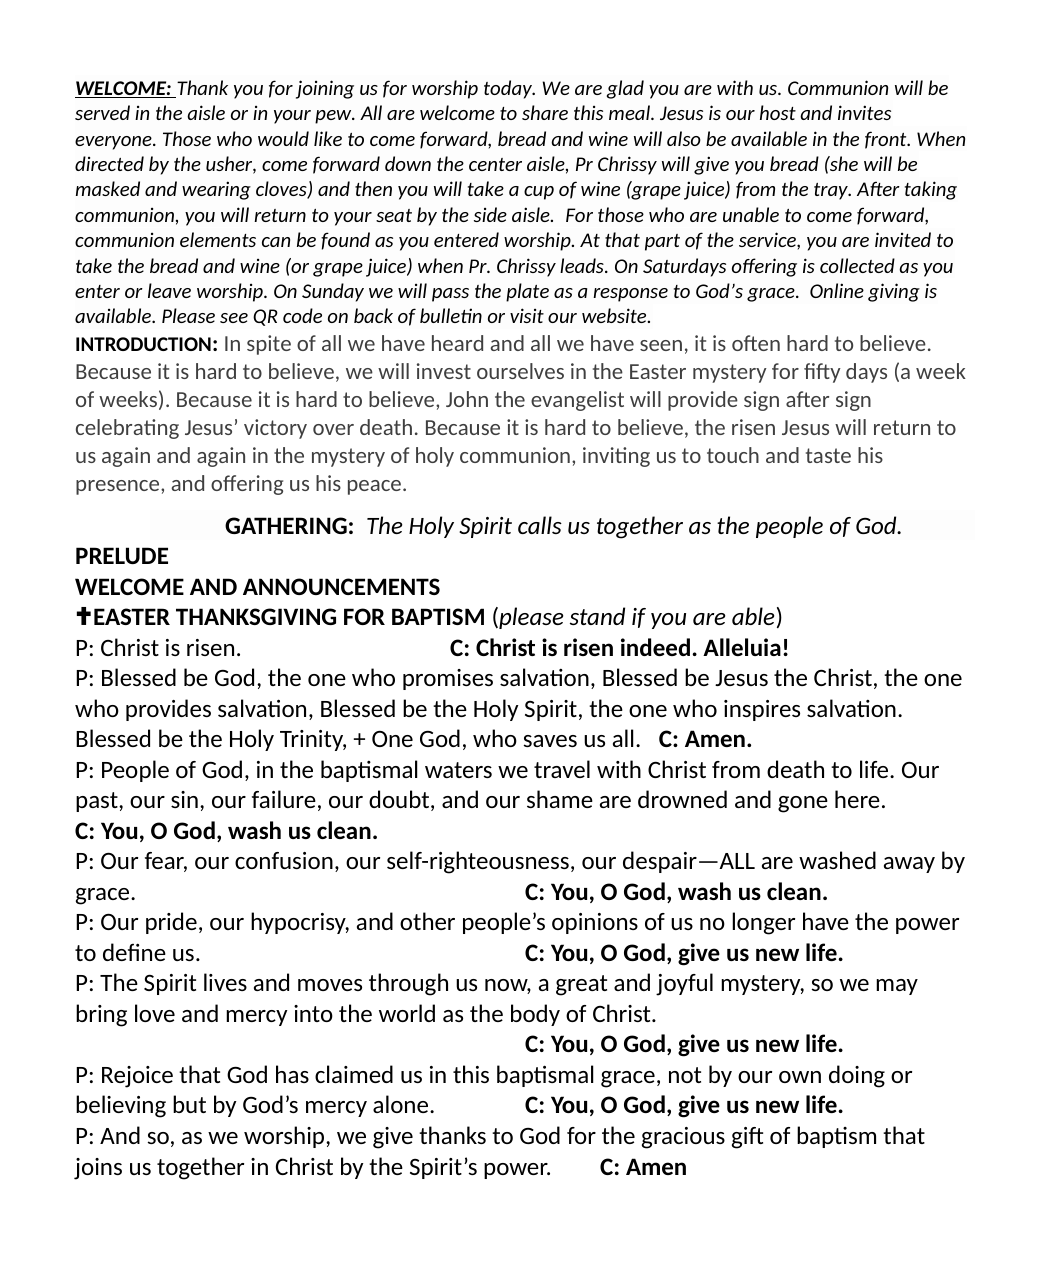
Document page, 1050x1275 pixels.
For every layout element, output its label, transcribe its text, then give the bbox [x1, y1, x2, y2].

subtitle Introduction: In spite of all we have heard and all we have seen, it is often hard to believe. Because it is hard to believe, we will invest ourselves in the Easter mystery for fifty days (a week of weeks). Because it is hard to believe, John the evangelist will provide sign after sign celebrating Jesus’ victory over death. Because it is hard to believe, the risen Jesus will return to us again and again in the mystery of holy communion, inviting us to touch and taste his presence, and offering us his peace. [408, 329, 975, 497]
text P: The Spirit lives and moves through us now, a great and joyful mystery, so we may bring love and mercy into the world as the body of Christ. [75, 968, 975, 1029]
text C: You, O God, give us new life. [450, 1029, 975, 1059]
text EASTER THANKSGIVING FOR BAPTISM (please stand if you are able) [75, 601, 975, 632]
text PRELUDE [75, 540, 975, 571]
text Blessed be the Holy Trinity, + One God, who saves us all. C: Amen. [75, 723, 975, 754]
text WELCOME: Thank you for joining us for worship today. We are glad you are with us. Communion will be served in the aisle or in your pew. All are welcome to share this meal. Jesus is our host and invites everyone. Those who would like to come forward, bread and wine will also be available in the front. When directed by the usher, come forward down the center aisle, Pr Chrissy will give you bread (she will be masked and wearing cloves) and then you will take a cup of wine (grape juice) from the tray. After taking communion, you will return to your seat by the side aisle. For those who are unable to come forward, communion elements can be found as you entered worship. At that part of the service, you are invited to take the bread and wine (or grape juice) when Pr. Chrissy leads. On Saturdays offering is collected as you enter or leave worship. On Sunday we will pass the plate as a response to God’s grace. Online giving is available. Please see QR code on back of bulletin or visit our website. [75, 75, 975, 329]
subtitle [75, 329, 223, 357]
text C: You, O God, wash us clean. [75, 815, 975, 846]
text P: Blessed be God, the one who promises salvation, Blessed be Jesus the Christ, the one who provides salvation, Blessed be the Holy Spirit, the one who inspires salvation. [75, 662, 975, 723]
text Gathering: The Holy Spirit calls us together as the people of God. [150, 510, 975, 540]
text P: Rejoice that God has claimed us in this baptismal grace, not by our own doing or believing but by God’s mercy alone. C: You, O God, give us new life. [75, 1059, 975, 1120]
text P: People of God, in the baptismal waters we travel with Christ from death to life. Our past, our sin, our failure, our doubt, and our shame are drowned and gone here. [75, 754, 975, 815]
text P: Our fear, our confusion, our self-righteousness, our despair—ALL are washed away by grace. C: You, O God, wash us clean. [75, 846, 975, 907]
text P: And so, as we worship, we give thanks to God for the gracious gift of baptism that joins us together in Christ by the Spirit’s power. C: Amen [75, 1120, 975, 1181]
text P: Our pride, our hypocrisy, and other people’s opinions of us no longer have the power to define us. C: You, O God, give us new life. [75, 907, 975, 968]
text P: Christ is risen. C: Christ is risen indeed. Alleluia! [75, 632, 975, 662]
text WELCOME AND ANNOUNCEMENTS [75, 571, 975, 601]
